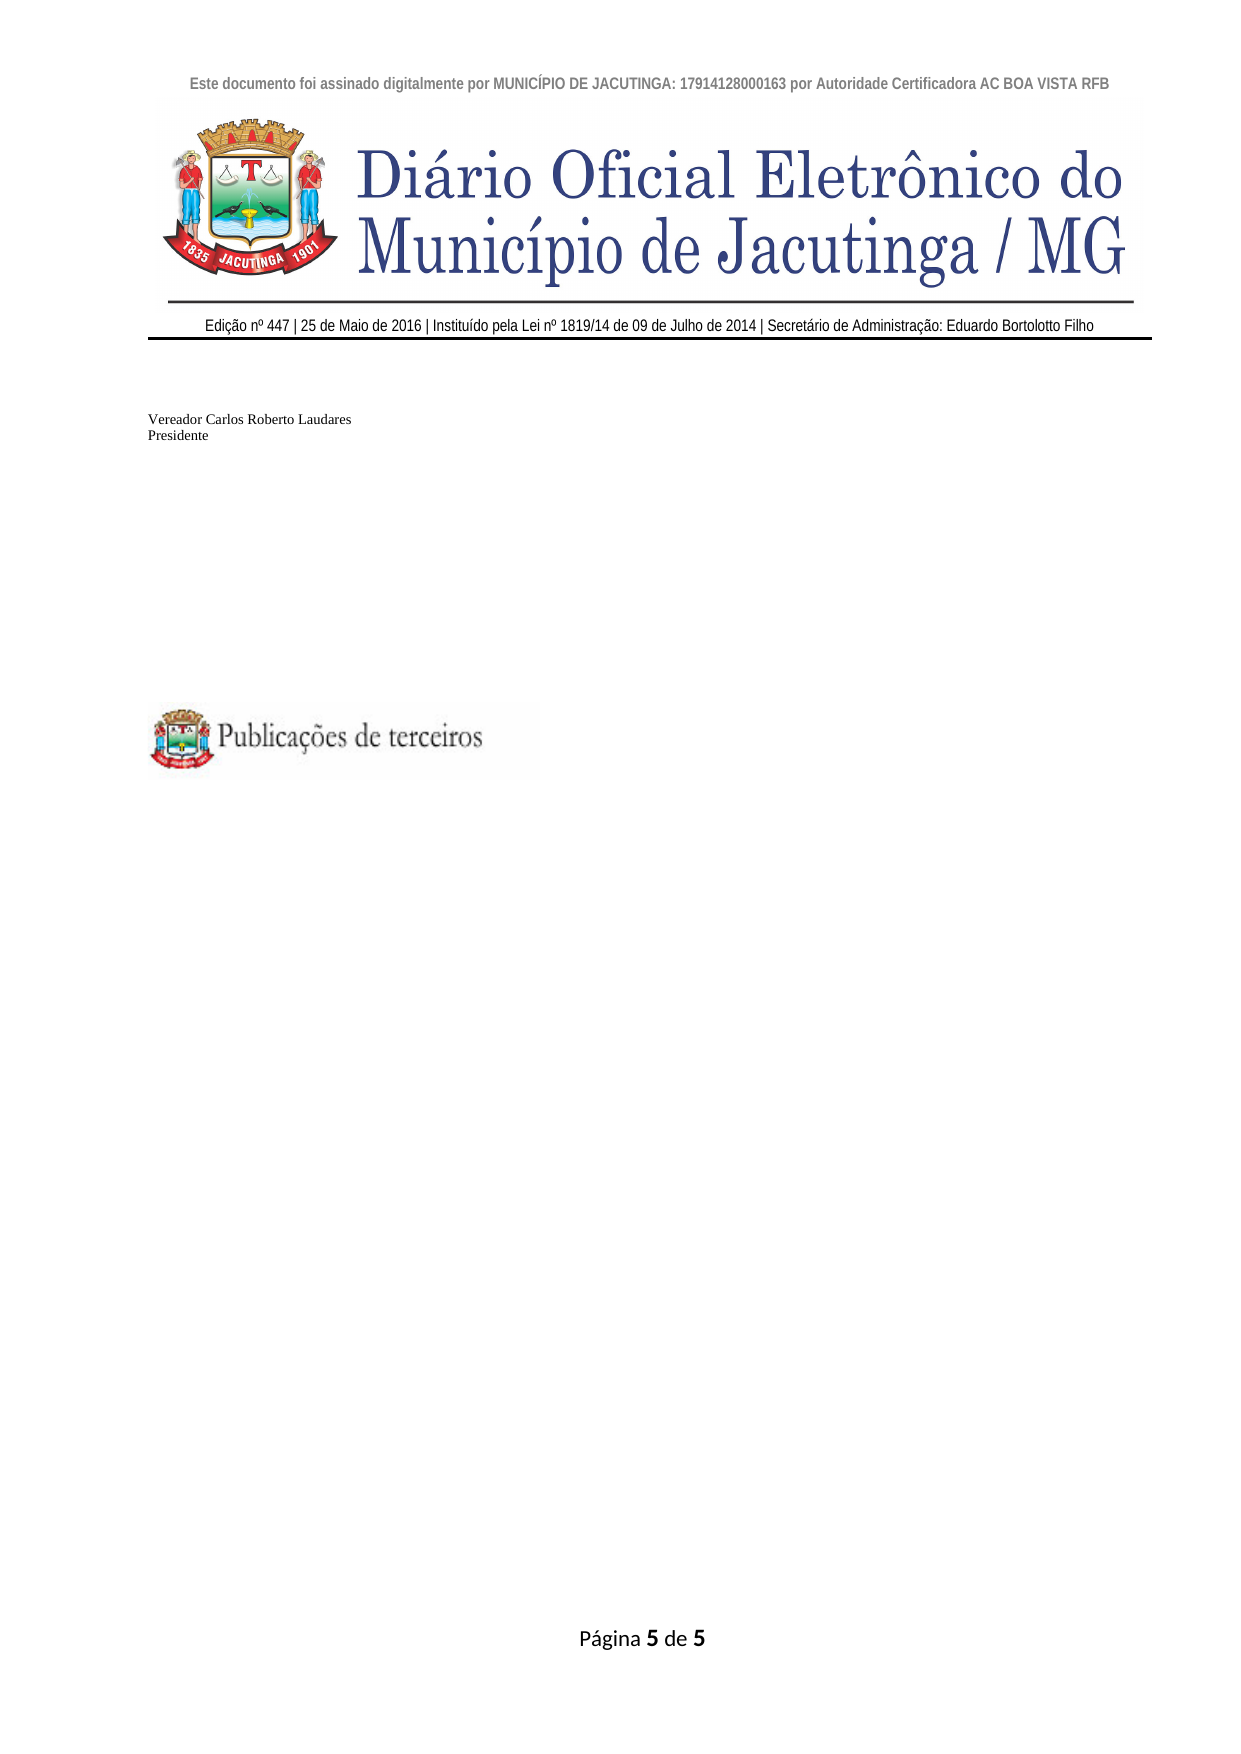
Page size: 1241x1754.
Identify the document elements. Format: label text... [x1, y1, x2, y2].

picture [147, 702, 540, 780]
picture [155, 97, 1145, 313]
text Vereador Carlos Roberto Laudares Presidente [148, 410, 605, 444]
